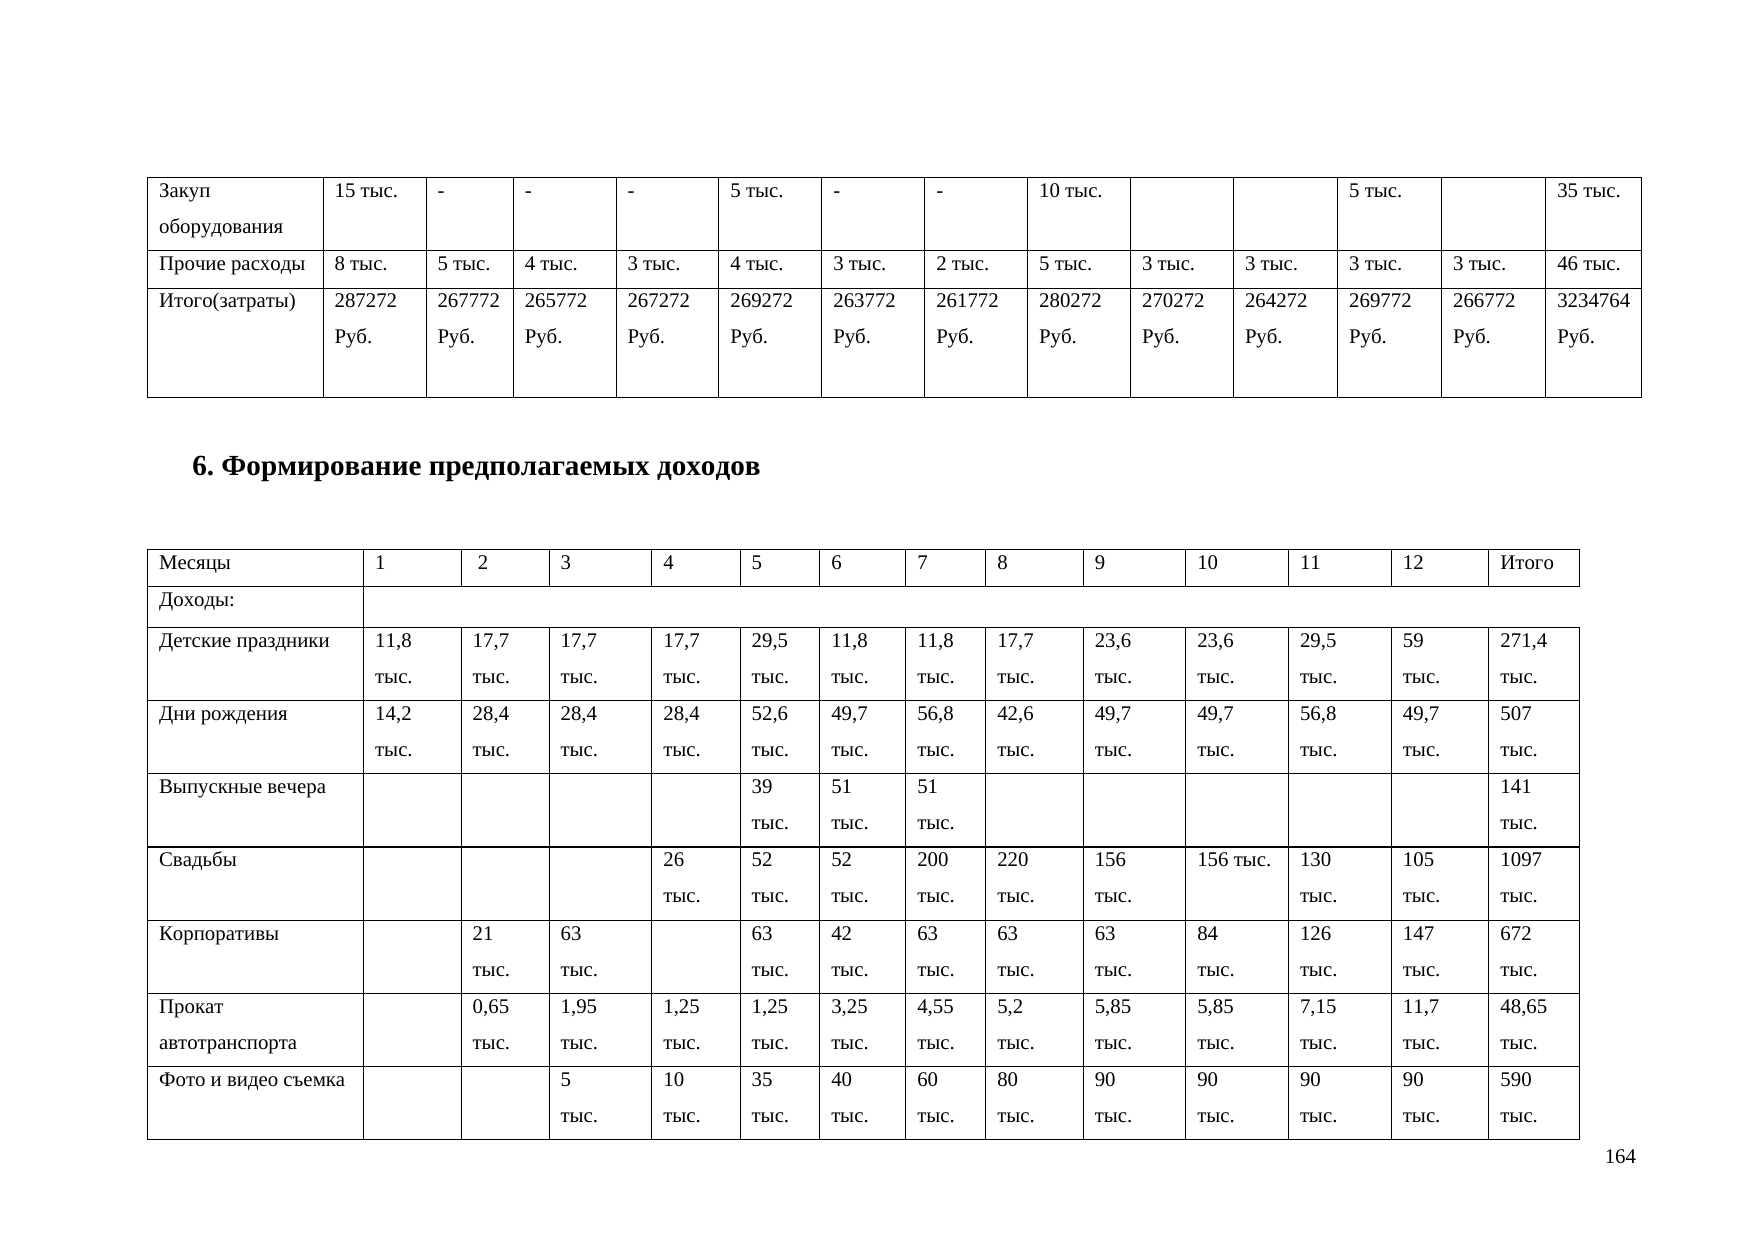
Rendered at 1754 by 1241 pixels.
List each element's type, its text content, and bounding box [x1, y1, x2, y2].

table_cell 40 тыс. [820, 1067, 905, 1139]
table_cell 3 тыс. [1131, 251, 1233, 287]
table_cell [550, 848, 651, 919]
table_cell 17,7 тыс. [550, 628, 651, 700]
table_cell 63 тыс. [906, 921, 985, 993]
table_cell 90 тыс. [1289, 1067, 1391, 1139]
table_cell [1392, 774, 1488, 846]
table_cell 49,7 тыс. [1084, 701, 1185, 773]
table_cell 5 тыс. [427, 251, 513, 287]
table_header 5 [741, 550, 819, 586]
table_cell 7,15 тыс. [1289, 994, 1391, 1066]
table_cell 49,7 тыс. [820, 701, 905, 773]
table_cell 11,7 тыс. [1392, 994, 1488, 1066]
table_cell [1084, 774, 1185, 846]
table_cell 46 тыс. [1546, 251, 1641, 287]
table_cell [364, 994, 461, 1066]
table_cell 270272 Руб. [1131, 289, 1233, 397]
table_cell Закуп оборудования [148, 178, 323, 250]
table_cell [986, 774, 1083, 846]
table_cell 5,2 тыс. [986, 994, 1083, 1066]
table_cell 35 тыс. [1546, 178, 1641, 250]
table_cell 29,5 тыс. [741, 628, 819, 700]
table_header 2 [462, 550, 549, 586]
table_cell 3 тыс. [1234, 251, 1337, 287]
table_cell [364, 848, 461, 919]
table_cell 147 тыс. [1392, 921, 1488, 993]
table_cell 507 тыс. [1489, 701, 1579, 773]
table_cell Фото и видео съемка [148, 1067, 363, 1139]
table_cell 4,55 тыс. [906, 994, 985, 1066]
table_cell 3 тыс. [1442, 251, 1545, 287]
table_cell [462, 774, 549, 846]
table_cell [1234, 178, 1337, 250]
table_cell 11,8 тыс. [906, 628, 985, 700]
table_cell 26 тыс. [652, 848, 740, 919]
table_cell Доходы: [148, 587, 363, 627]
table_cell Итого(затраты) [148, 289, 323, 397]
table_cell 42 тыс. [820, 921, 905, 993]
table_cell 4 тыс. [514, 251, 616, 287]
table_cell 90 тыс. [1186, 1067, 1288, 1139]
table_cell [652, 774, 740, 846]
table_cell 280272 Руб. [1028, 289, 1130, 397]
table_cell [462, 848, 549, 919]
table_cell 29,5 тыс. [1289, 628, 1391, 700]
table_cell 265772 Руб. [514, 289, 616, 397]
table_cell 5 тыс. [550, 1067, 651, 1139]
table_cell 3 тыс. [617, 251, 718, 287]
table_cell 200 тыс. [906, 848, 985, 919]
table_header 10 [1186, 550, 1288, 586]
table_header 1 [364, 550, 461, 586]
table_cell 63 тыс. [1084, 921, 1185, 993]
table_cell 10 тыс. [652, 1067, 740, 1139]
table_cell 672 тыс. [1489, 921, 1579, 993]
table_cell 1,25 тыс. [741, 994, 819, 1066]
table_cell 28,4 тыс. [550, 701, 651, 773]
table_cell 23,6 тыс. [1186, 628, 1288, 700]
table_header Итого [1489, 550, 1579, 586]
table_cell 63 тыс. [550, 921, 651, 993]
table_cell 3234764 Руб. [1546, 289, 1641, 397]
table_cell 48,65 тыс. [1489, 994, 1579, 1066]
table_cell 52 тыс. [820, 848, 905, 919]
table_header 8 [986, 550, 1083, 586]
table_cell 14,2 тыс. [364, 701, 461, 773]
table_cell 59 тыс. [1392, 628, 1488, 700]
table_cell [1186, 774, 1288, 846]
table_cell 28,4 тыс. [462, 701, 549, 773]
table_cell 49,7 тыс. [1186, 701, 1288, 773]
table_cell 17,7 тыс. [652, 628, 740, 700]
table_header Месяцы [148, 550, 363, 586]
table_cell Прочие расходы [148, 251, 323, 287]
table_cell 220 тыс. [986, 848, 1083, 919]
table_header 3 [550, 550, 651, 586]
table_cell 266772 Руб. [1442, 289, 1545, 397]
table_cell 90 тыс. [1392, 1067, 1488, 1139]
table_header 12 [1392, 550, 1488, 586]
table_cell 11,8 тыс. [364, 628, 461, 700]
table_cell [652, 921, 740, 993]
table_cell 1,25 тыс. [652, 994, 740, 1066]
table_cell 141 тыс. [1489, 774, 1579, 846]
table_cell Свадьбы [148, 848, 363, 919]
table_cell 35 тыс. [741, 1067, 819, 1139]
table_cell 267772 Руб. [427, 289, 513, 397]
table_cell 21 тыс. [462, 921, 549, 993]
table_cell 49,7 тыс. [1392, 701, 1488, 773]
table_cell 17,7 тыс. [462, 628, 549, 700]
table_cell 271,4 тыс. [1489, 628, 1579, 700]
table_header 7 [906, 550, 985, 586]
table_cell [1442, 178, 1545, 250]
table_cell 8 тыс. [324, 251, 426, 287]
table_cell 15 тыс. [324, 178, 426, 250]
table_cell 56,8 тыс. [1289, 701, 1391, 773]
table_cell [364, 1067, 461, 1139]
table_cell 63 тыс. [986, 921, 1083, 993]
table_cell 23,6 тыс. [1084, 628, 1185, 700]
table_cell 269272 Руб. [719, 289, 821, 397]
table_cell 4 тыс. [719, 251, 821, 287]
table_cell 42,6 тыс. [986, 701, 1083, 773]
table_cell 10 тыс. [1028, 178, 1130, 250]
table_cell 2 тыс. [925, 251, 1027, 287]
table_cell - [617, 178, 718, 250]
table_cell 105 тыс. [1392, 848, 1488, 919]
table_cell 17,7 тыс. [986, 628, 1083, 700]
table_cell 3 тыс. [1338, 251, 1441, 287]
table_cell 3 тыс. [822, 251, 924, 287]
table_cell 52,6 тыс. [741, 701, 819, 773]
table_cell 1,95 тыс. [550, 994, 651, 1066]
table_cell - [925, 178, 1027, 250]
text 6. Формирование предполагаемых доходов [118, 448, 1636, 481]
table_cell 63 тыс. [741, 921, 819, 993]
table_cell - [514, 178, 616, 250]
table_header 4 [652, 550, 740, 586]
table_cell 287272 Руб. [324, 289, 426, 397]
table_cell 261772 Руб. [925, 289, 1027, 397]
table_cell 267272 Руб. [617, 289, 718, 397]
table_cell 52 тыс. [741, 848, 819, 919]
table_header 11 [1289, 550, 1391, 586]
table_cell 156 тыс. [1084, 848, 1185, 919]
table_cell 28,4 тыс. [652, 701, 740, 773]
table_cell Дни рождения [148, 701, 363, 773]
table_cell 0,65 тыс. [462, 994, 549, 1066]
table_cell 51 тыс. [820, 774, 905, 846]
table_cell 130 тыс. [1289, 848, 1391, 919]
table_cell [462, 1067, 549, 1139]
table_cell 5,85 тыс. [1084, 994, 1185, 1066]
table_cell 39 тыс. [741, 774, 819, 846]
table_cell 3,25 тыс. [820, 994, 905, 1066]
table_cell 84 тыс. [1186, 921, 1288, 993]
table_cell - [427, 178, 513, 250]
table_cell Корпоративы [148, 921, 363, 993]
table_cell 590 тыс. [1489, 1067, 1579, 1139]
table_header 6 [820, 550, 905, 586]
table_cell [364, 774, 461, 846]
table_cell [1289, 774, 1391, 846]
table_cell 5,85 тыс. [1186, 994, 1288, 1066]
table_cell 264272 Руб. [1234, 289, 1337, 397]
table_cell Детские праздники [148, 628, 363, 700]
table_cell 269772 Руб. [1338, 289, 1441, 397]
table_cell 156 тыс. [1186, 848, 1288, 919]
table_cell 80 тыс. [986, 1067, 1083, 1139]
table_cell Выпускные вечера [148, 774, 363, 846]
table_cell Прокат автотранспорта [148, 994, 363, 1066]
table_cell 90 тыс. [1084, 1067, 1185, 1139]
table_cell 56,8 тыс. [906, 701, 985, 773]
table_cell 60 тыс. [906, 1067, 985, 1139]
table_cell 51 тыс. [906, 774, 985, 846]
table_cell 11,8 тыс. [820, 628, 905, 700]
table_header 9 [1084, 550, 1185, 586]
table_cell [550, 774, 651, 846]
table_cell - [822, 178, 924, 250]
table_cell 5 тыс. [1028, 251, 1130, 287]
table_cell 5 тыс. [719, 178, 821, 250]
table_cell 1097 тыс. [1489, 848, 1579, 919]
table_cell 5 тыс. [1338, 178, 1441, 250]
table_cell 263772 Руб. [822, 289, 924, 397]
table_cell 126 тыс. [1289, 921, 1391, 993]
table_cell [364, 921, 461, 993]
table_cell [1131, 178, 1233, 250]
